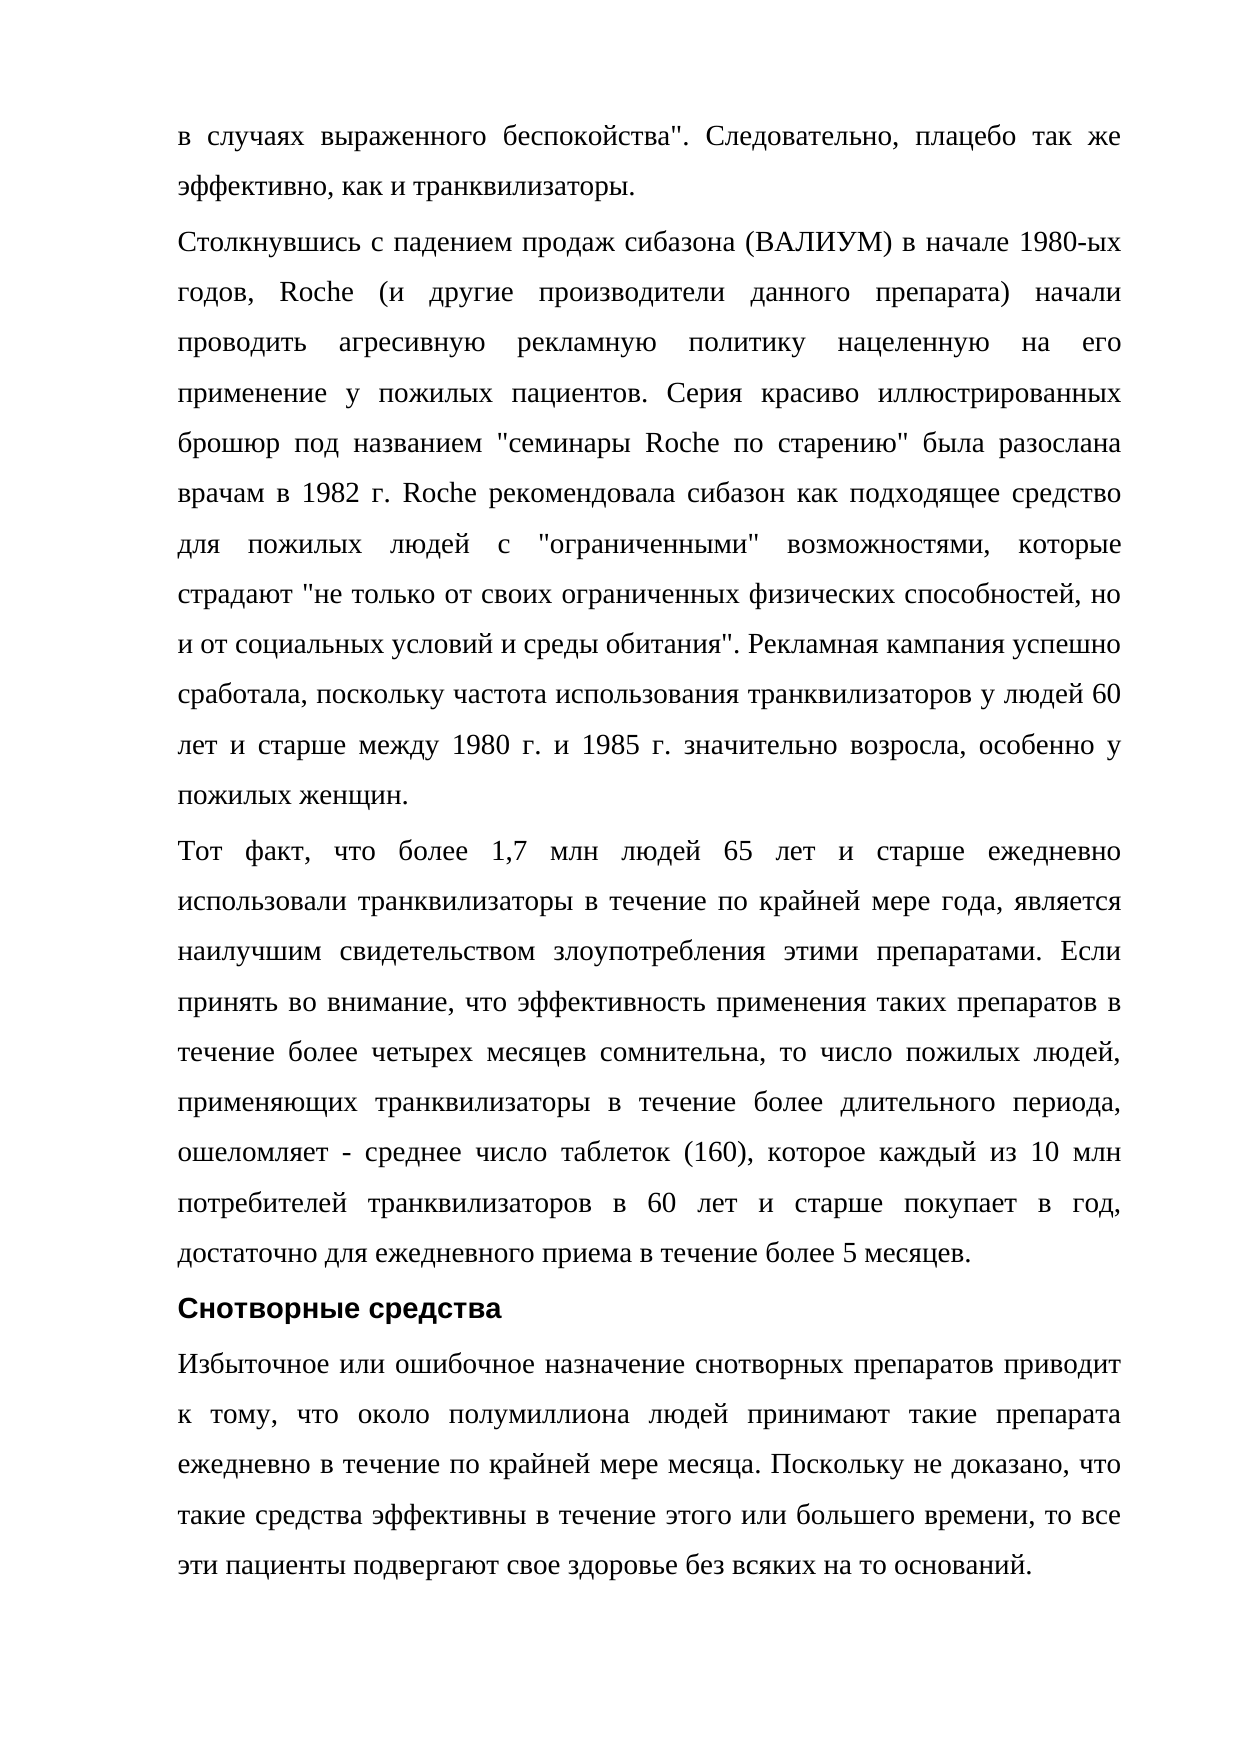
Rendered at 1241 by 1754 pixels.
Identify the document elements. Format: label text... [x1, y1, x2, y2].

subtitle Снотворные средства [177, 1291, 1122, 1324]
text Столкнувшись с падением продаж сибазона (ВАЛИУМ) в начале 1980-ых годов, Roche (и другие производители данного препарата) начали проводить агресивную рекламную политику нацеленную на его применение у пожилых пациентов. Серия красиво иллюстрированных брошюр под названием "семинары Roche по старению" была разослана врачам в 1982 г. Roche рекомендовала сибазон как подходящее средство для пожилых людей с "ограниченными" возможностями, которые страдают "не только от своих ограниченных физических способностей, но и от социальных условий и среды обитания". Рекламная кампания успешно сработала, поскольку частота использования транквилизаторов у людей 60 лет и старше между 1980 г. и 1985 г. значительно возросла, особенно у пожилых женщин. [177, 224, 1122, 811]
text Тот факт, что более 1,7 млн людей 65 лет и старше ежедневно использовали транквилизаторы в течение по крайней мере года, является наилучшим свидетельством злоупотребления этими препаратами. Если принять во внимание, что эффективность применения таких препаратов в течение более четырех месяцев сомнительна, то число пожилых людей, применяющих транквилизаторы в течение более длительного периода, ошеломляет - среднее число таблеток (160), которое каждый из 10 млн потребителей транквилизаторов в 60 лет и старше покупает в год, достаточно для ежедневного приема в течение более 5 месяцев. [177, 833, 1122, 1269]
text Избыточное или ошибочное назначение снотворных препаратов приводит к тому, что около полумиллиона людей принимают такие препарата ежедневно в течение по крайней мере месяца. Поскольку не доказано, что такие средства эффективны в течение этого или большего времени, то все эти пациенты подвергают свое здоровье без всяких на то оснований. [177, 1346, 1122, 1581]
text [177, 118, 1122, 202]
